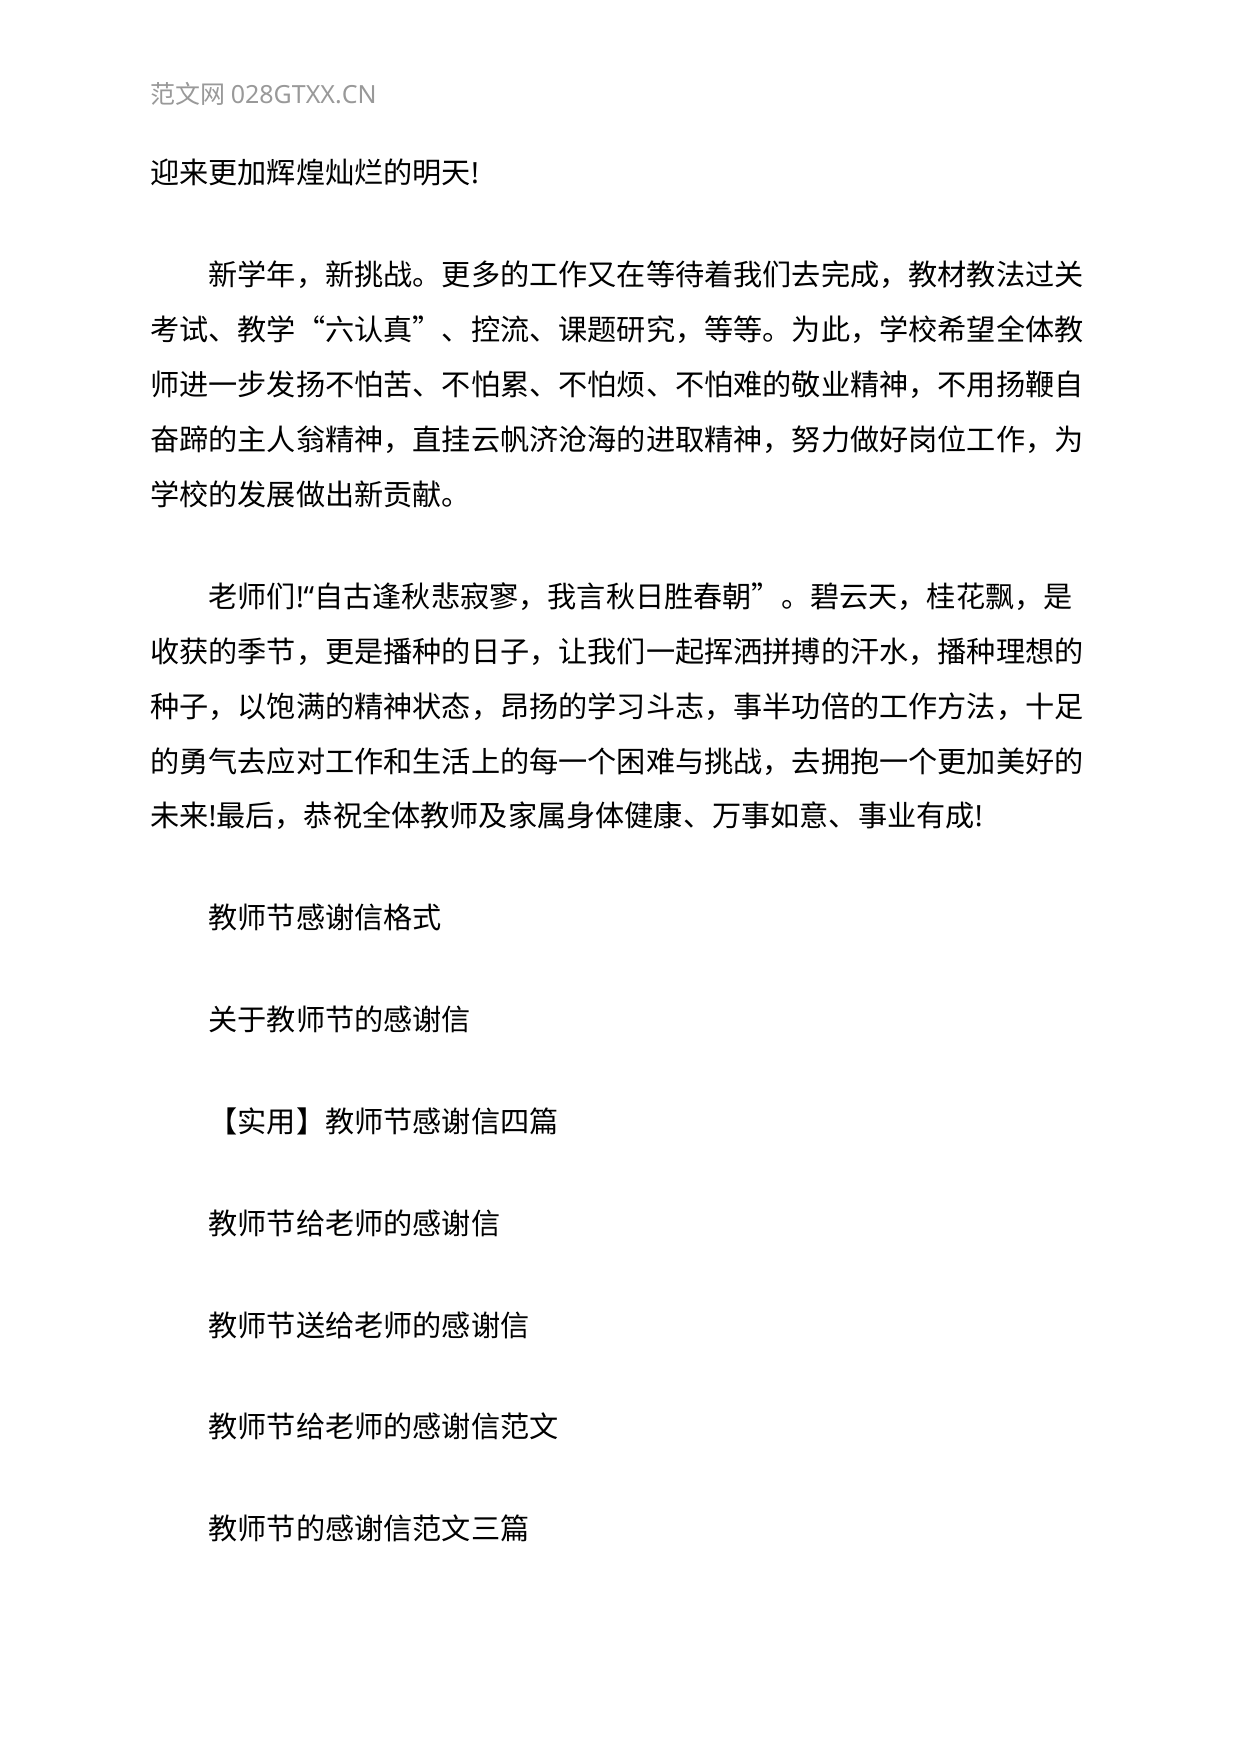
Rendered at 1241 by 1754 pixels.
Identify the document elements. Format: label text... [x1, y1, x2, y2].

text 新学年，新挑战。更多的工作又在等待着我们去完成，教材教法过关考试、教学“六认真”、控流、课题研究，等等。为此，学校希望全体教师进一步发扬不怕苦、不怕累、不怕烦、不怕难的敬业精神，不用扬鞭自奋蹄的主人翁精神，直挂云帆济沧海的进取精神，努力做好岗位工作，为学校的发展做出新贡献。 [150, 252, 1090, 514]
text 教师节送给老师的感谢信 [150, 1302, 1090, 1344]
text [150, 150, 1090, 192]
text 【实用】教师节感谢信四篇 [150, 1098, 1090, 1141]
text 关于教师节的感谢信 [150, 997, 1090, 1039]
text 教师节的感谢信范文三篇 [150, 1506, 1090, 1548]
text 教师节给老师的感谢信 [150, 1200, 1090, 1243]
text 教师节感谢信格式 [150, 895, 1090, 937]
text 老师们!“自古逢秋悲寂寥，我言秋日胜春朝”。碧云天，桂花飘，是收获的季节，更是播种的日子，让我们一起挥洒拼搏的汗水，播种理想的种子，以饱满的精神状态，昂扬的学习斗志，事半功倍的工作方法，十足的勇气去应对工作和生活上的每一个困难与挑战，去拥抱一个更加美好的未来!最后，恭祝全体教师及家属身体健康、万事如意、事业有成! [150, 573, 1090, 835]
text 教师节给老师的感谢信范文 [150, 1404, 1090, 1446]
